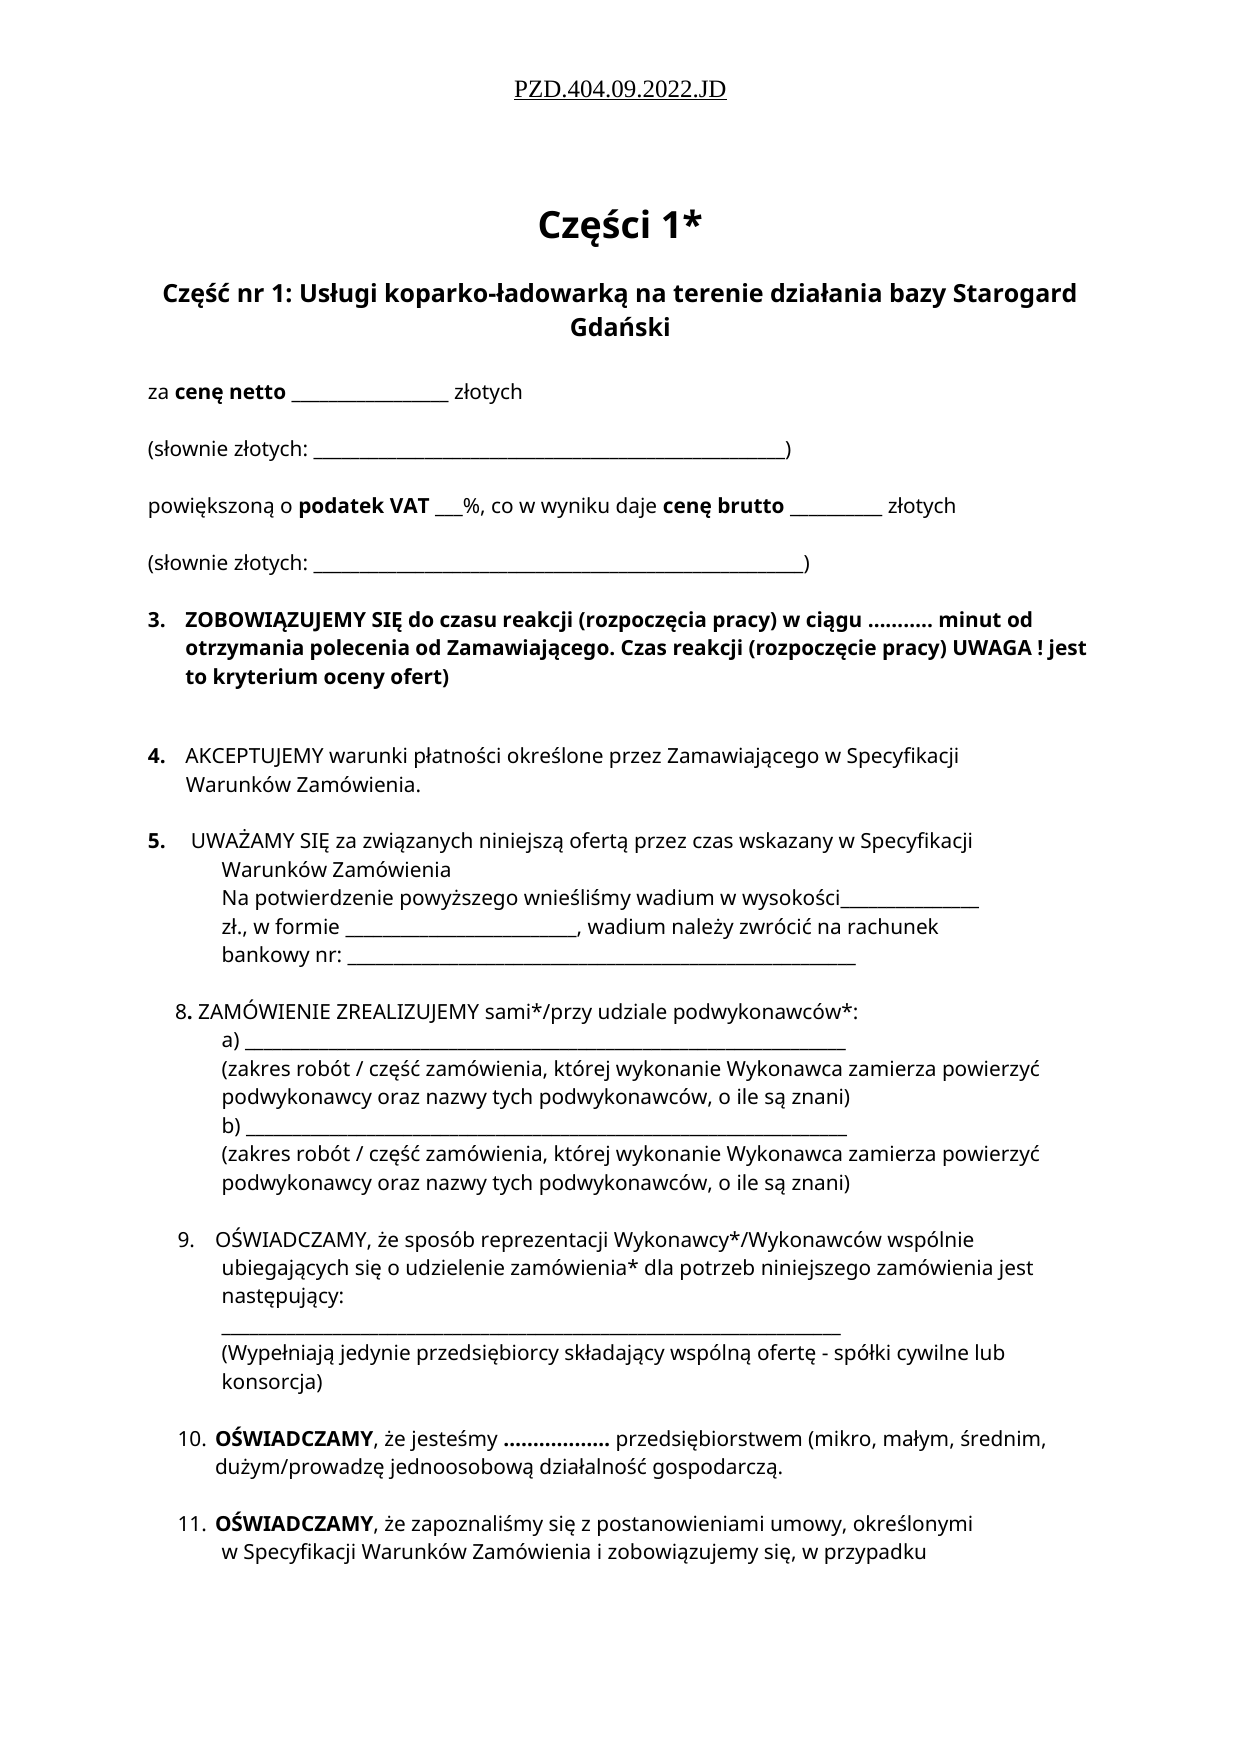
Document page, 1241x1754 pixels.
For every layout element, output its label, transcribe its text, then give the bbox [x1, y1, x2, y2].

list UWAŻAMY SIĘ za związanych niniejszą ofertą przez czas wskazany w Specyfikacji [148, 827, 1093, 855]
list OŚWIADCZAMY, że jesteśmy ……………… przedsiębiorstwem (mikro, małym, średnim, dużym/prowadzę jednoosobową działalność gospodarczą. [177, 1424, 1093, 1481]
list OŚWIADCZAMY, że zapoznaliśmy się z postanowieniami umowy, określonymi [177, 1509, 1093, 1537]
text a) _________________________________________________________________ [148, 1026, 1093, 1054]
list ZOBOWIĄZUJEMY SIĘ do czasu reakcji (rozpoczęcia pracy) w ciągu ……….. minut od otrzymania polecenia od Zamawiającego. Czas reakcji (rozpoczęcie pracy) UWAGA ! jest to kryterium oceny ofert) [148, 605, 1093, 690]
text w Specyfikacji Warunków Zamówienia i zobowiązujemy się, w przypadku [148, 1537, 1093, 1566]
text Części 1* [148, 199, 1093, 250]
text konsorcja) [148, 1367, 1093, 1395]
text Warunków Zamówienia. [148, 770, 1093, 798]
text bankowy nr: _______________________________________________________ [148, 940, 1093, 969]
text ubiegających się o udzielenie zamówienia* dla potrzeb niniejszego zamówienia jest następujący: [221, 1253, 1093, 1310]
text (Wypełniają jedynie przedsiębiorcy składający wspólną ofertę - spółki cywilne lub [148, 1338, 1093, 1367]
text za cenę netto _________________ złotych [148, 377, 1093, 406]
list OŚWIADCZAMY, że sposób reprezentacji Wykonawcy*/Wykonawców wspólnie [177, 1225, 1093, 1253]
text (zakres robót / część zamówienia, której wykonanie Wykonawca zamierza powierzyć podwykonawcy oraz nazwy tych podwykonawców, o ile są znani) [221, 1139, 1093, 1196]
text zł., w formie _________________________, wadium należy zwrócić na rachunek [148, 912, 1093, 940]
text b) _________________________________________________________________ [148, 1111, 1093, 1139]
text Warunków Zamówienia [148, 855, 1093, 883]
list AKCEPTUJEMY warunki płatności określone przez Zamawiającego w Specyfikacji [148, 741, 1093, 770]
text (zakres robót / część zamówienia, której wykonanie Wykonawca zamierza powierzyć podwykonawcy oraz nazwy tych podwykonawców, o ile są znani) [221, 1054, 1093, 1111]
text ___________________________________________________________________ [148, 1310, 1093, 1338]
text Część nr 1: Usługi koparko-ładowarką na terenie działania bazy Starogard Gdański [148, 275, 1093, 343]
text (słownie złotych: _____________________________________________________) [148, 548, 1093, 576]
text 8. ZAMÓWIENIE ZREALIZUJEMY sami*/przy udziale podwykonawców*: [148, 997, 1093, 1026]
text (słownie złotych: ___________________________________________________) [148, 434, 1093, 463]
text Na potwierdzenie powyższego wnieśliśmy wadium w wysokości_______________ [148, 883, 1093, 912]
text powiększoną o podatek VAT ___%, co w wyniku daje cenę brutto __________ złotych [148, 491, 1093, 519]
